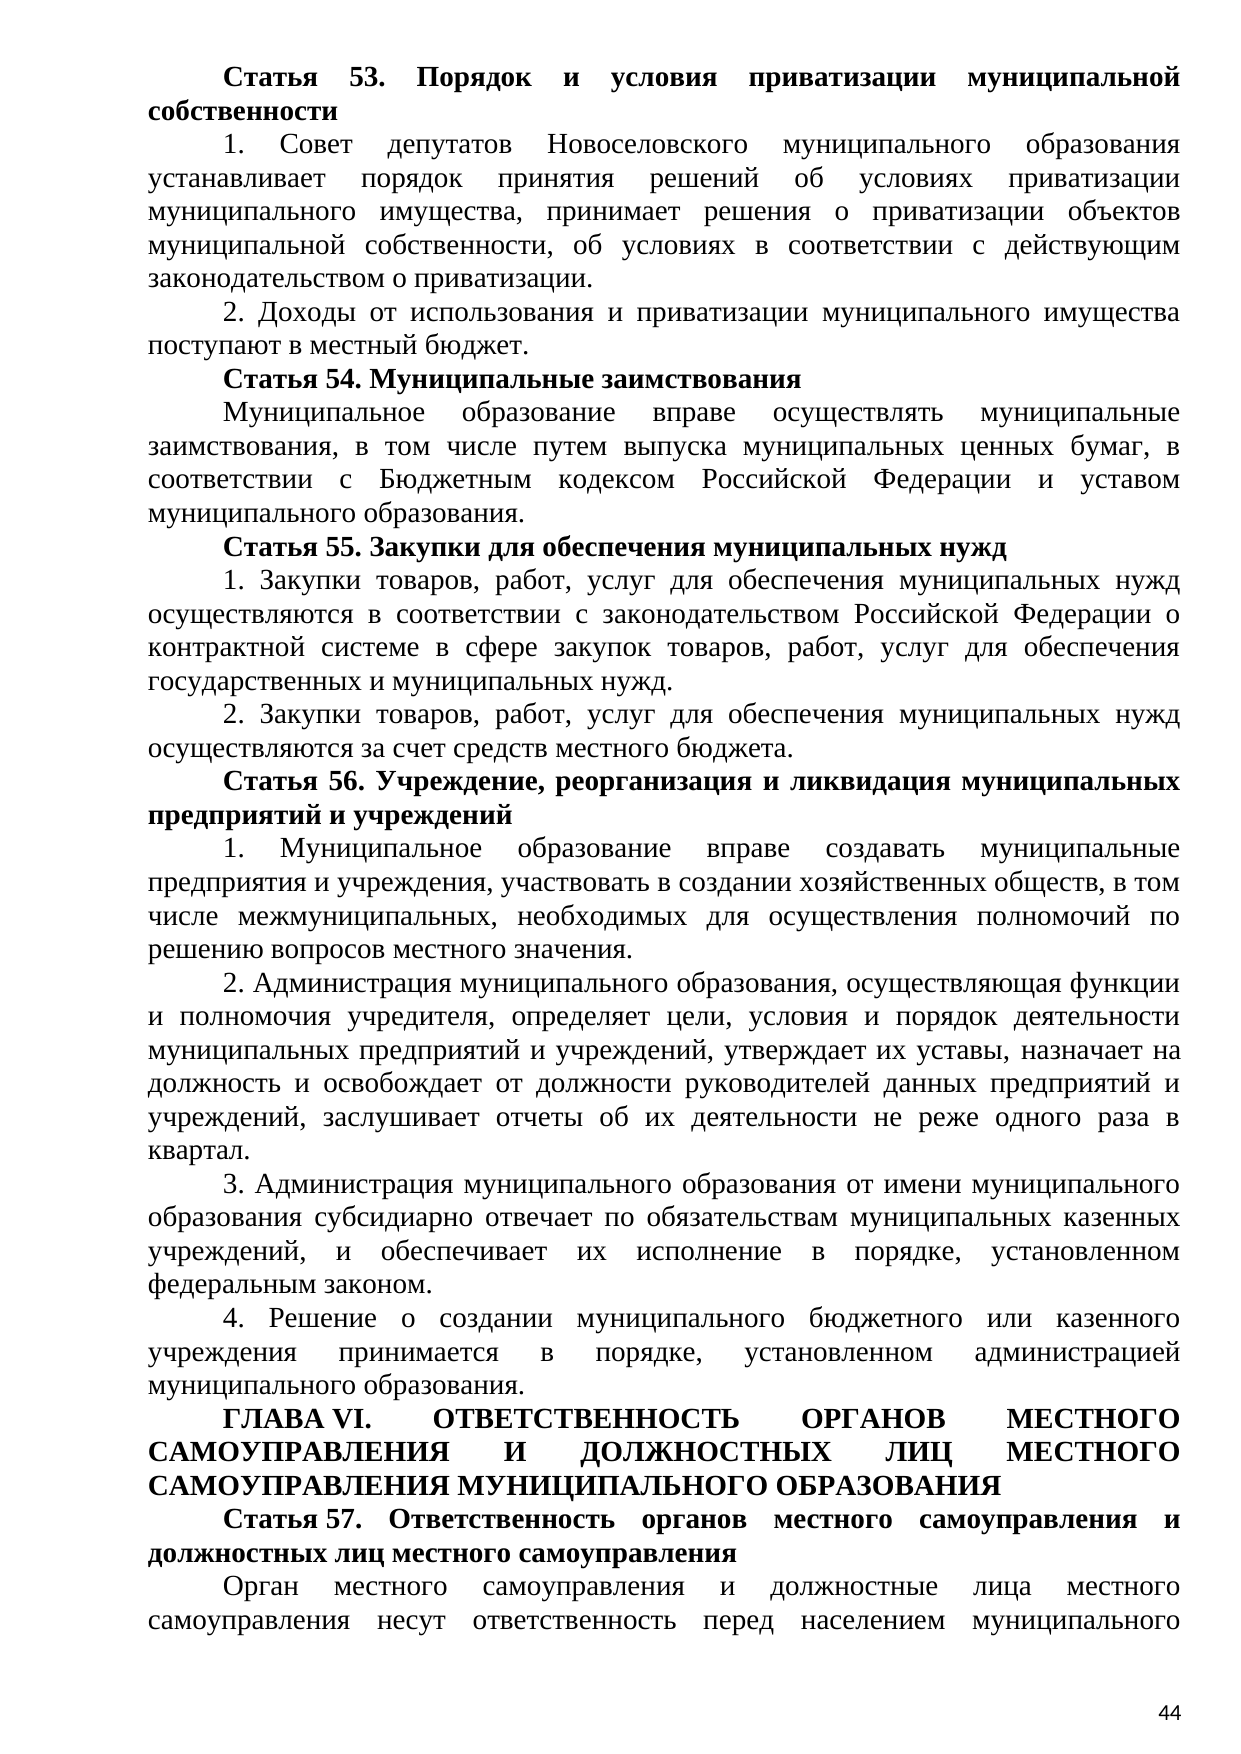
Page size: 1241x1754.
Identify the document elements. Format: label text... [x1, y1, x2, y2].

text 2. Закупки товаров, работ, услуг для обеспечения муниципальных нужд осуществляются за счет средств местного бюджета. [148, 696, 1181, 763]
text Статья 56. Учреждение, реорганизация и ликвидация муниципальных предприятий и учреждений [148, 763, 1181, 831]
text Статья 55. Закупки для обеспечения муниципальных нужд [148, 529, 1181, 562]
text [148, 1568, 1181, 1636]
text ГЛАВА VI. ОТВЕТСТВЕННОСТЬ ОРГАНОВ МЕСТНОГО САМОУПРАВЛЕНИЯ И ДОЛЖНОСТНЫХ ЛИЦ МЕСТНОГО САМОУПРАВЛЕНИЯ МУНИЦИПАЛЬНОГО ОБРАЗОВАНИЯ [148, 1401, 1181, 1501]
text Статья 54. Муниципальные заимствования [148, 361, 1181, 394]
text Муниципальное образование вправе осуществлять муниципальные заимствования, в том числе путем выпуска муниципальных ценных бумаг, в соответствии с Бюджетным кодексом Российской Федерации и уставом муниципального образования. [148, 394, 1181, 529]
subtitle Статья 57. Ответственность органов местного самоуправления и должностных лиц местного самоуправления [148, 1501, 1181, 1568]
text 2. Администрация муниципального образования, осуществляющая функции и полномочия учредителя, определяет цели, условия и порядок деятельности муниципальных предприятий и учреждений, утверждает их уставы, назначает на должность и освобождает от должности руководителей данных предприятий и учреждений, заслушивает отчеты об их деятельности не реже одного раза в квартал. [148, 965, 1181, 1166]
text 3. Администрация муниципального образования от имени муниципального образования субсидиарно отвечает по обязательствам муниципальных казенных учреждений, и обеспечивает их исполнение в порядке, установленном федеральным законом. [148, 1166, 1181, 1300]
text 1. Муниципальное образование вправе создавать муниципальные предприятия и учреждения, участвовать в создании хозяйственных обществ, в том числе межмуниципальных, необходимых для осуществления полномочий по решению вопросов местного значения. [148, 831, 1181, 965]
text Статья 53. Порядок и условия приватизации муниципальной собственности [148, 59, 1181, 126]
text 1. Совет депутатов Новоселовского муниципального образования устанавливает порядок принятия решений об условиях приватизации муниципального имущества, принимает решения о приватизации объектов муниципальной собственности, об условиях в соответствии с действующим законодательством о приватизации. [148, 126, 1181, 294]
text 4. Решение о создании муниципального бюджетного или казенного учреждения принимается в порядке, установленном администрацией муниципального образования. [148, 1300, 1181, 1401]
text 2. Доходы от использования и приватизации муниципального имущества поступают в местный бюджет. [148, 294, 1181, 361]
text 1. Закупки товаров, работ, услуг для обеспечения муниципальных нужд осуществляются в соответствии с законодательством Российской Федерации о контрактной системе в сфере закупок товаров, работ, услуг для обеспечения государственных и муниципальных нужд. [148, 562, 1181, 696]
